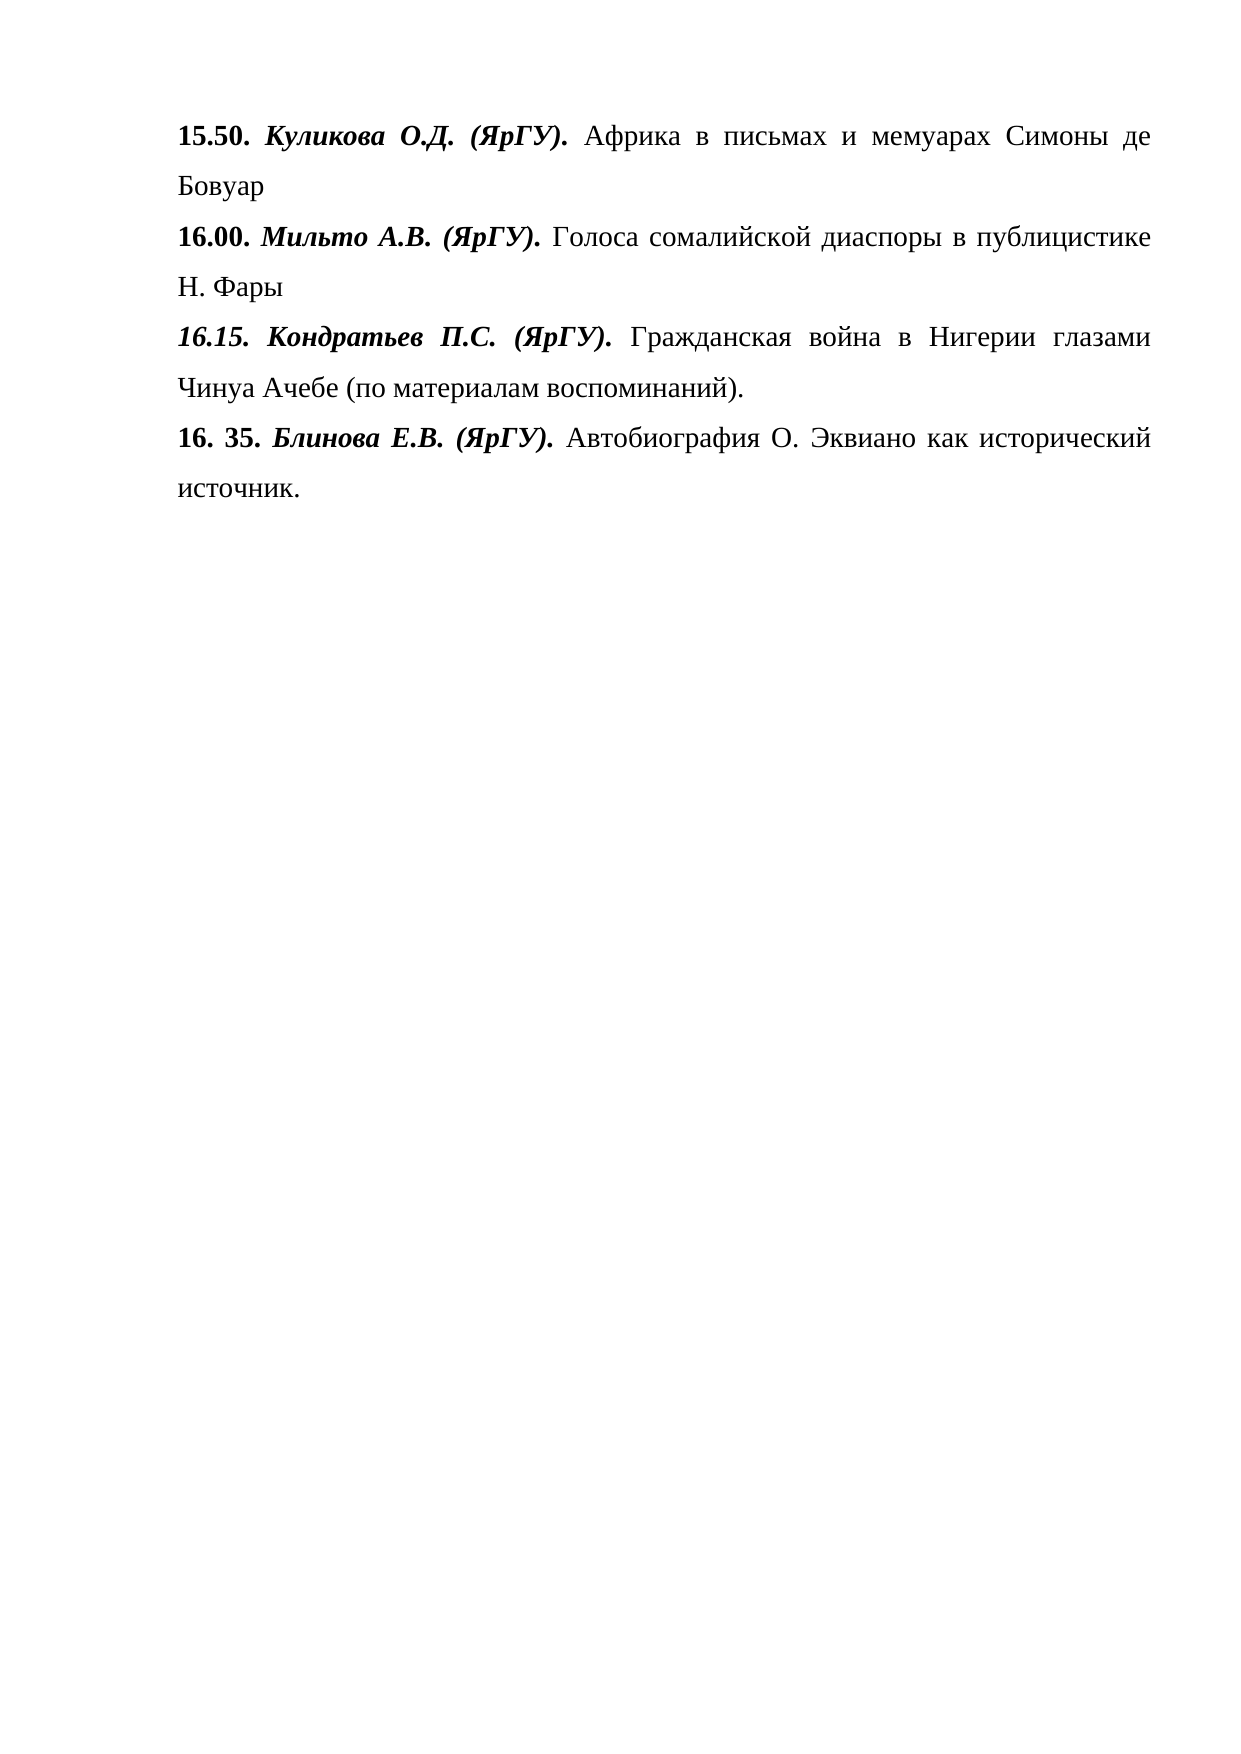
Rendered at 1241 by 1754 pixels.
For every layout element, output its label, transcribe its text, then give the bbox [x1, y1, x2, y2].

text 15.50. Куликова О.Д. (ЯрГУ). Африка в письмах и мемуарах Симоны де Бовуар [177, 118, 1152, 202]
text 16.15. Кондратьев П.С. (ЯрГУ). Гражданская война в Нигерии глазами Чинуа Ачебе (по материалам воспоминаний). [177, 319, 1152, 403]
text 16. 35. Блинова Е.В. (ЯрГУ). Автобиография О. Эквиано как исторический источник. [177, 420, 1152, 504]
text 16.00. Мильто А.В. (ЯрГУ). Голоса сомалийской диаспоры в публицистике Н. Фары [177, 219, 1152, 303]
